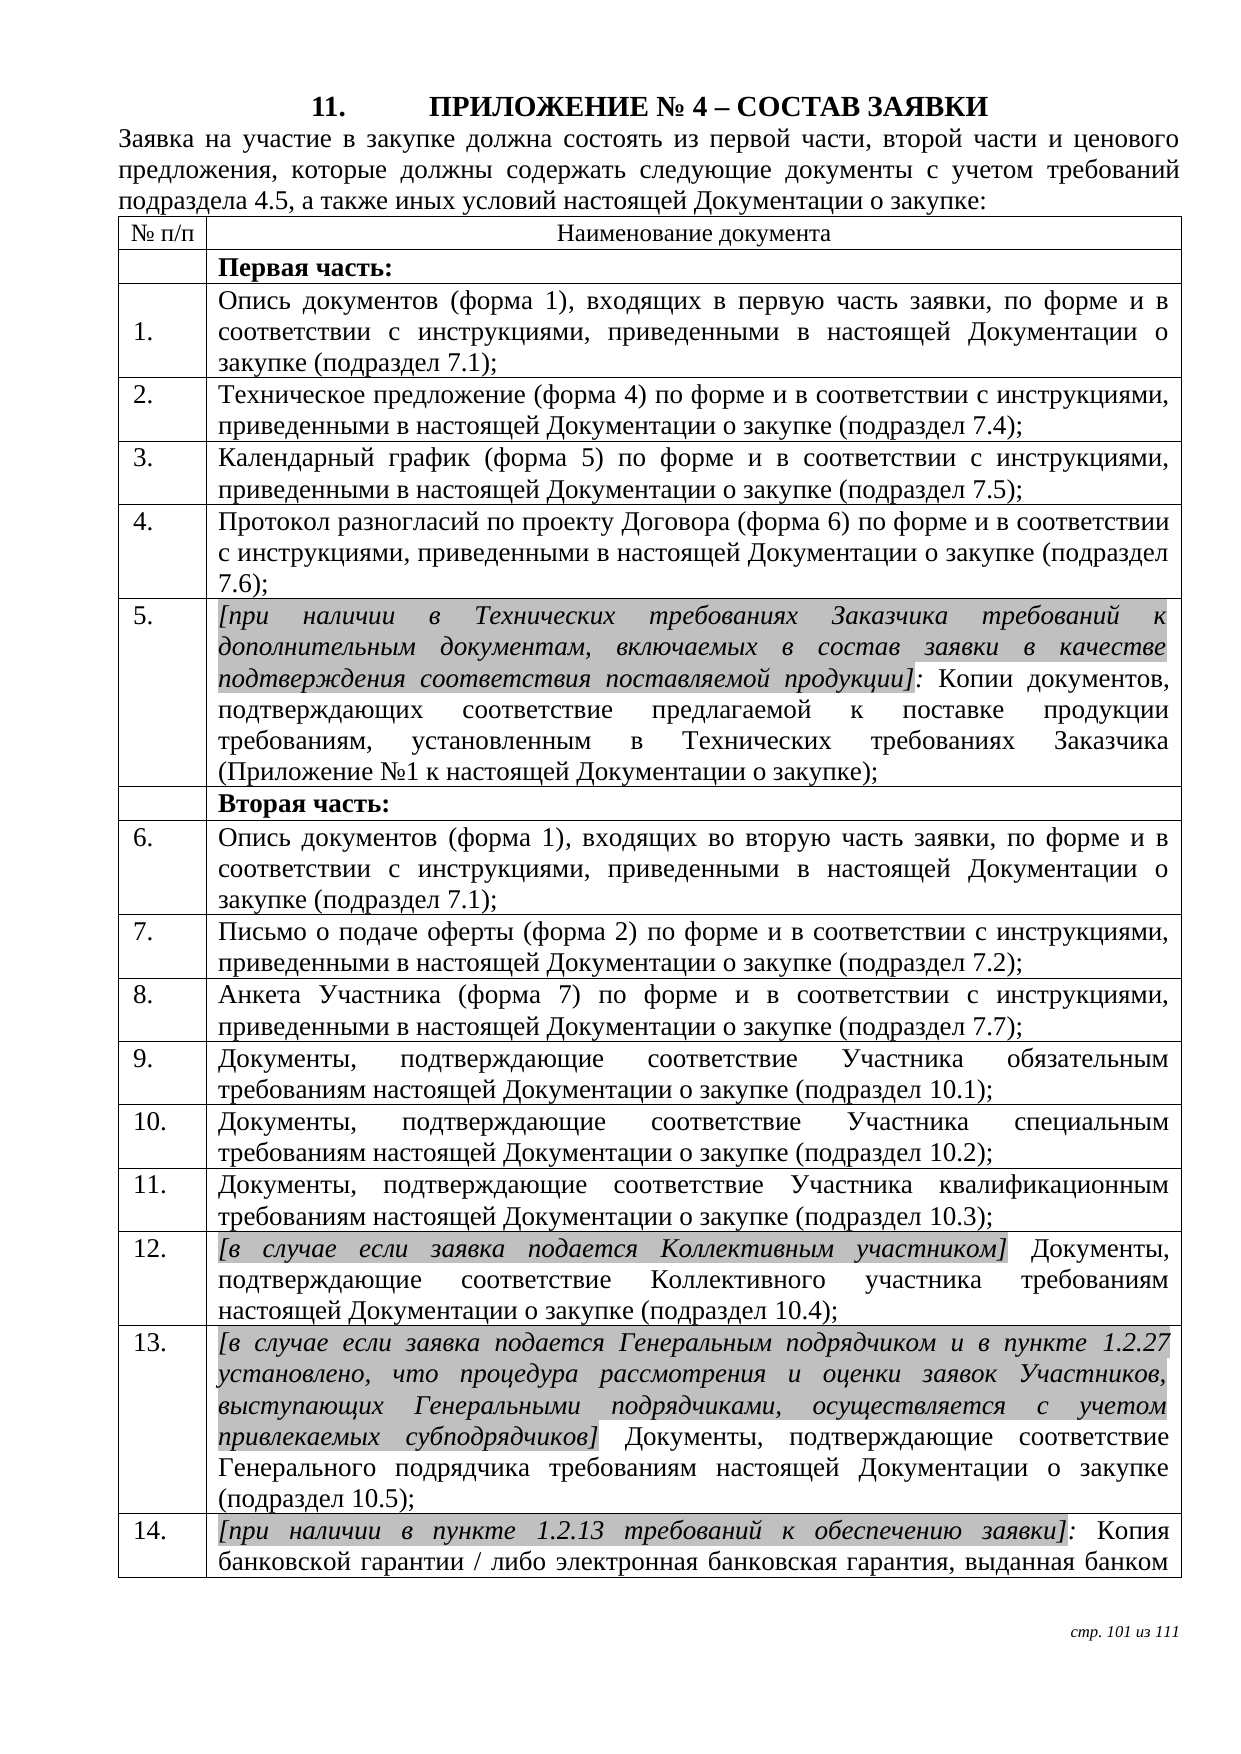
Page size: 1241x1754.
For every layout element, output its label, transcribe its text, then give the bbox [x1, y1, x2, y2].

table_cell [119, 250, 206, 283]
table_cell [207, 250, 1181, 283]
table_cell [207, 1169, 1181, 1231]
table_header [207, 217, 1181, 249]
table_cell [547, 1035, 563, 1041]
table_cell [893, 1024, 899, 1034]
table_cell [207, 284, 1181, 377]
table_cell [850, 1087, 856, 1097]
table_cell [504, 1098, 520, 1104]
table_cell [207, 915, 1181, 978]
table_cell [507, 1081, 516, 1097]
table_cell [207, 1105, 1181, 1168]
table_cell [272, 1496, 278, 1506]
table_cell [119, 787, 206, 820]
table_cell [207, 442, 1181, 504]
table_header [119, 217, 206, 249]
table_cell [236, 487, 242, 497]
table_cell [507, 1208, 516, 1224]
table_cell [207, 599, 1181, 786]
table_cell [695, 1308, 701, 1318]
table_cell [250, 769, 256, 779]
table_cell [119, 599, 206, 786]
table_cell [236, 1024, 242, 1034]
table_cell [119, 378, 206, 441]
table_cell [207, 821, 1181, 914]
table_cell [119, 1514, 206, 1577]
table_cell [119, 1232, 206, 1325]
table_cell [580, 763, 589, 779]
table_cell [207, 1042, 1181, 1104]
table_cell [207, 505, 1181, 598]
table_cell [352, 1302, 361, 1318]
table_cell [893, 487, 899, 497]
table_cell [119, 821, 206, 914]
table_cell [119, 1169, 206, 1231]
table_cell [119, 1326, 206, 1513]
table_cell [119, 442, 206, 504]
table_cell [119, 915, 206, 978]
subtitle ПРИЛОЖЕНИЕ № 4 – СОСТАВ ЗАЯВКИ [118, 89, 1181, 122]
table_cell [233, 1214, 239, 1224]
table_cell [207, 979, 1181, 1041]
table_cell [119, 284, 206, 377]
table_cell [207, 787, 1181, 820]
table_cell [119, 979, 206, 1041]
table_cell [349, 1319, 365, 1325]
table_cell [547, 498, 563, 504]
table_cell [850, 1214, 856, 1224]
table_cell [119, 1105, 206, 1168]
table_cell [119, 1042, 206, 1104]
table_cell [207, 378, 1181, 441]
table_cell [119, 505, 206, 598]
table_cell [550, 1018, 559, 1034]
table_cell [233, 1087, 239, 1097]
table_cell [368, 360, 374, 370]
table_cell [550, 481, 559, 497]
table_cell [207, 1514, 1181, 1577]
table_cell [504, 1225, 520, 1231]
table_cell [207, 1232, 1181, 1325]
list Заявка на участие в закупке должна состоять из первой части, второй части и ценового предложения, которые должны содержать следующие документы с учетом требований подраздела 4.5, а также иных условий настоящей Документации о закупке: [118, 122, 1181, 216]
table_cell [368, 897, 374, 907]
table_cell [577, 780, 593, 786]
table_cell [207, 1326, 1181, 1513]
